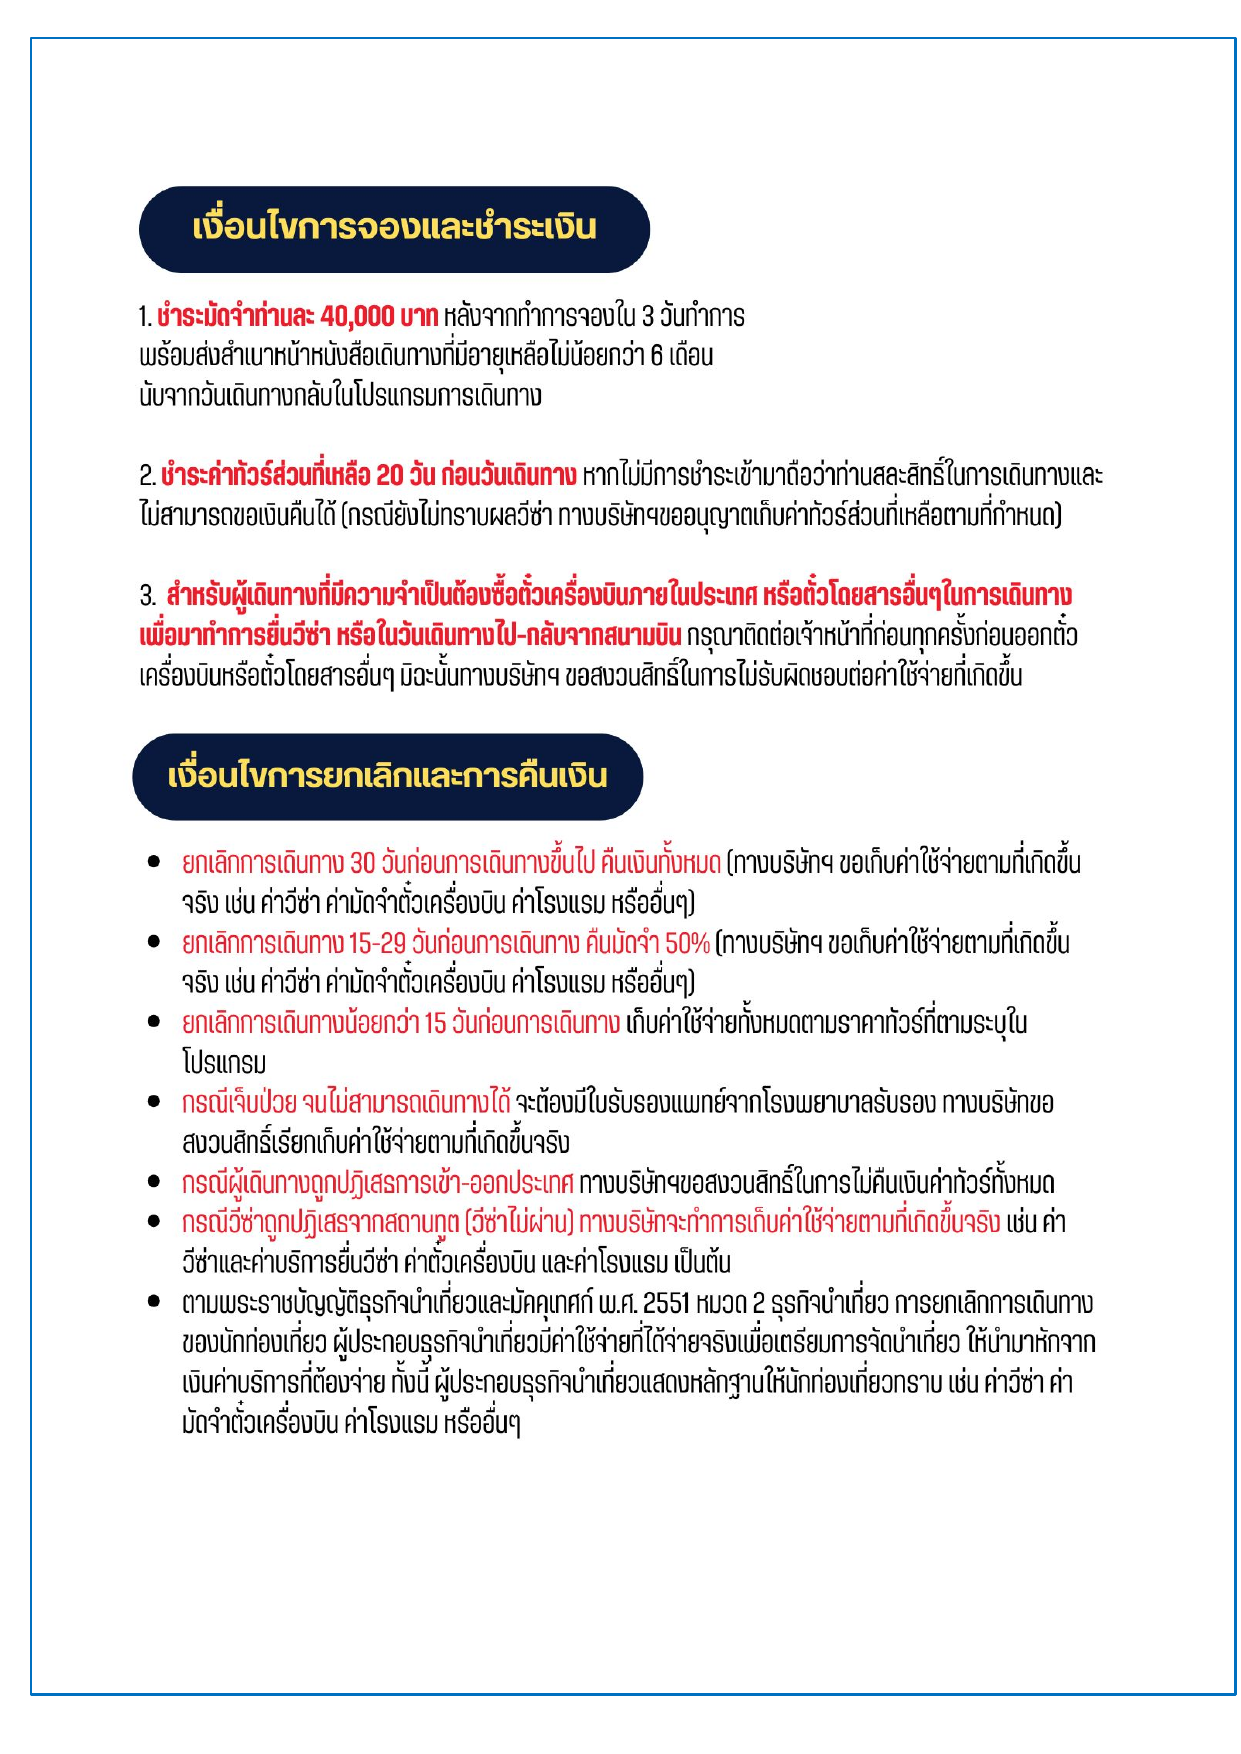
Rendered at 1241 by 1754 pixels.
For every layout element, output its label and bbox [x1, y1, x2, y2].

picture [73, 119, 1167, 1624]
